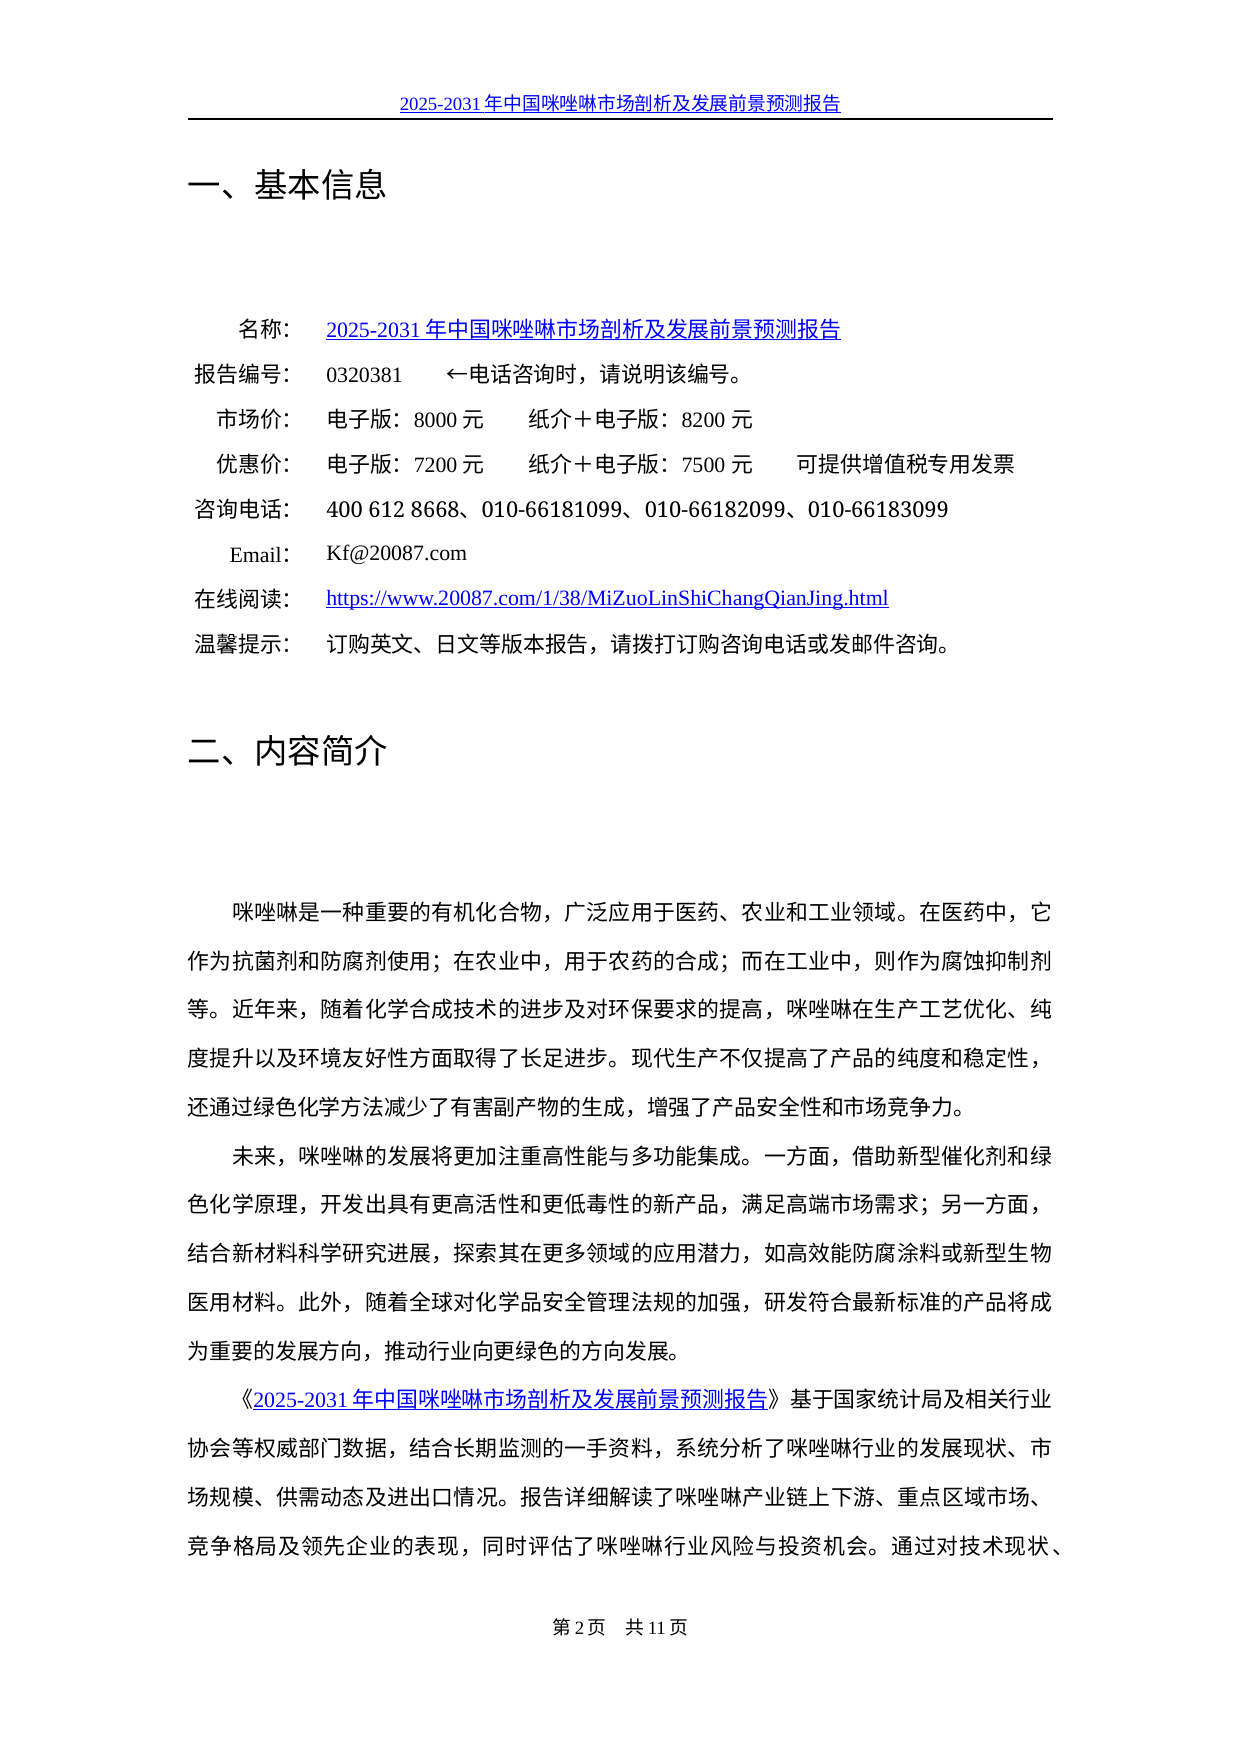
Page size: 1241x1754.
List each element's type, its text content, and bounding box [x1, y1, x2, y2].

table_cell 电子版：7200 元 纸介＋电子版：7500 元 可提供增值税专用发票 [315, 447, 1073, 492]
table_cell 0320381 ←电话咨询时，请说明该编号。 [315, 357, 1073, 402]
title 一、基本信息 [187, 150, 1053, 215]
table_cell 市场价： [167, 402, 315, 447]
table_cell 电子版：8000 元 纸介＋电子版：8200 元 [315, 402, 1073, 447]
table_cell 咨询电话： [167, 492, 315, 537]
table_cell 在线阅读： [167, 582, 315, 627]
table_cell Kf@20087.com [315, 537, 1073, 582]
title 二、内容简介 [187, 717, 1053, 782]
table_cell [315, 582, 1073, 627]
table_cell 400 612 8668、010-66181099、010-66182099、010-66183099 [315, 492, 1073, 537]
table_cell 温馨提示： [167, 627, 315, 672]
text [187, 894, 1053, 1561]
table_header 2025-2031年中国咪唑啉市场剖析及发展前景预测报告 [315, 312, 1073, 357]
table_cell 报告编号： [167, 357, 315, 402]
table_cell 优惠价： [167, 447, 315, 492]
table_cell 订购英文、日文等版本报告，请拨打订购咨询电话或发邮件咨询。 [315, 627, 1073, 672]
table_header 名称： [167, 312, 315, 357]
table_cell Email： [167, 537, 315, 582]
